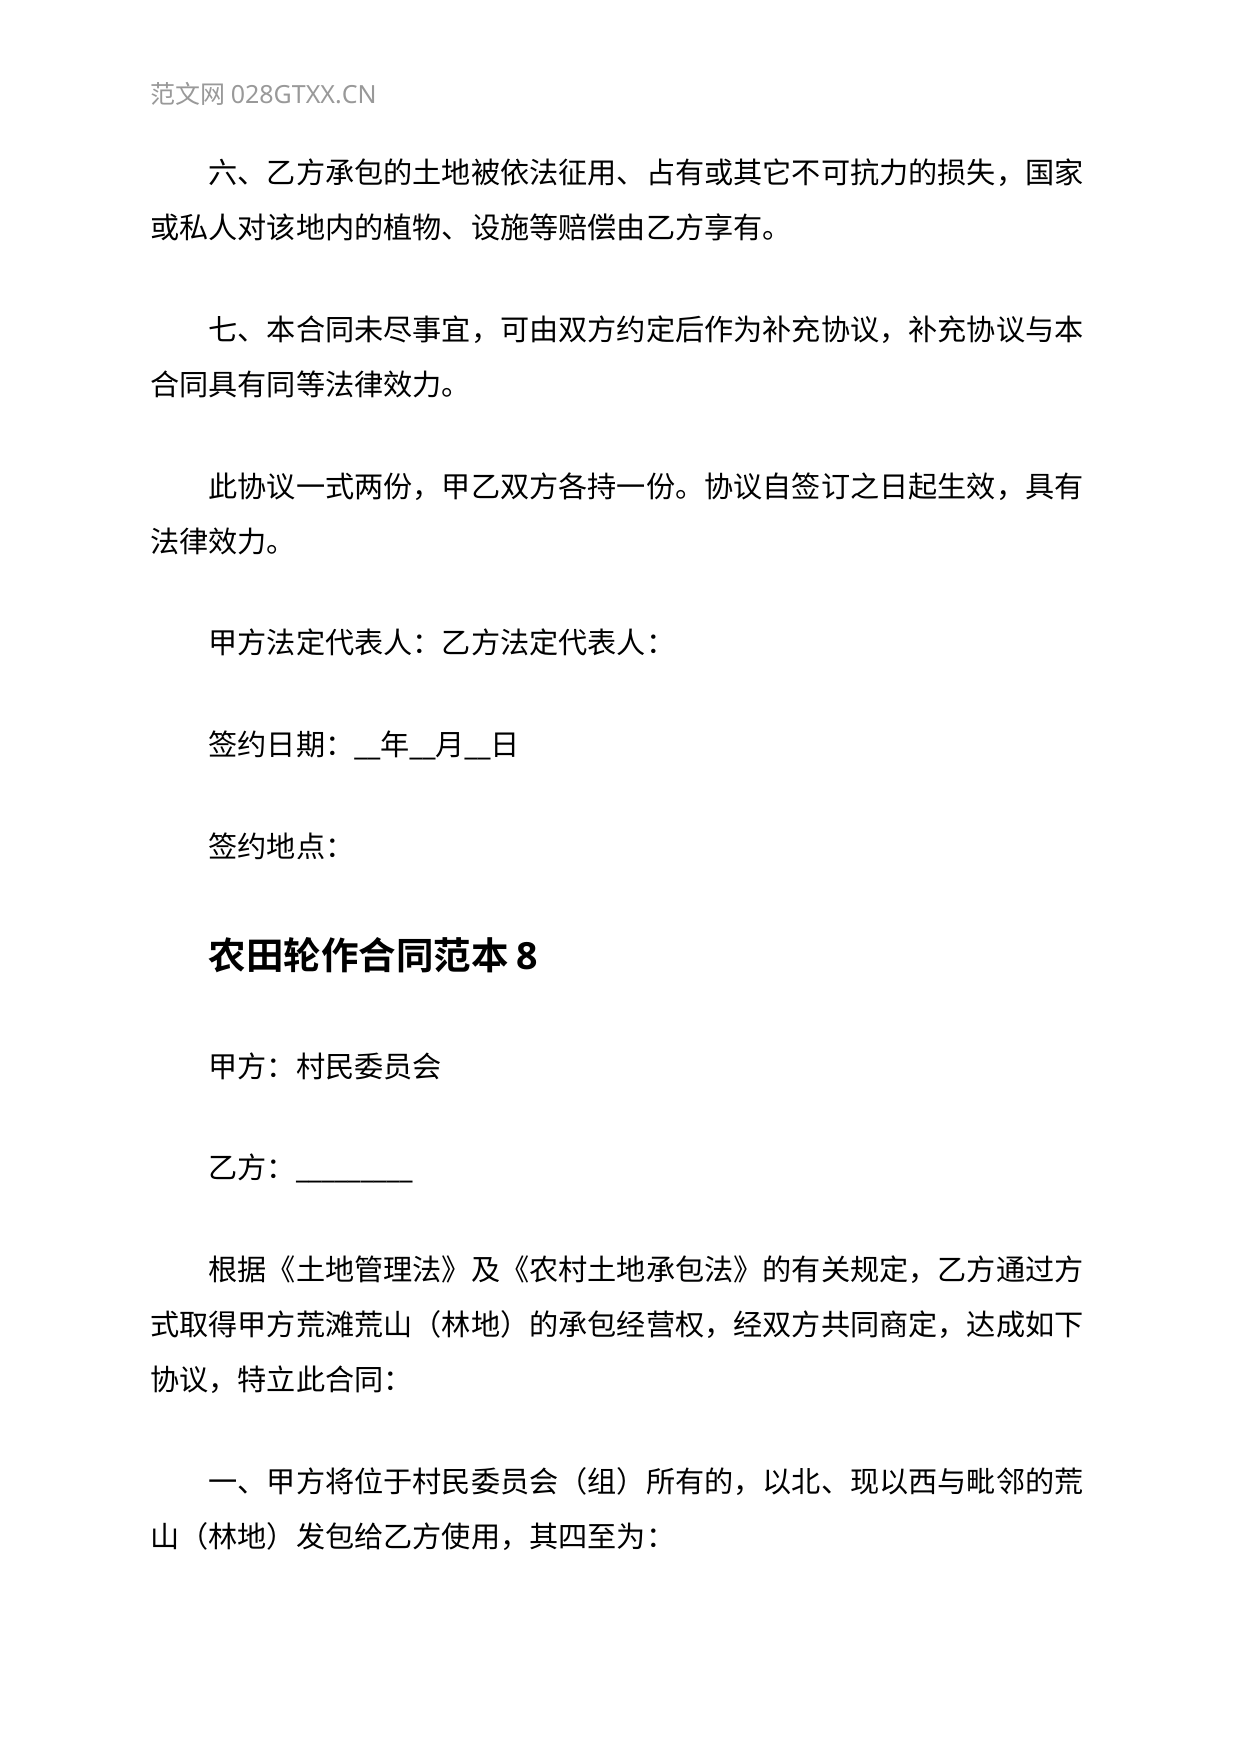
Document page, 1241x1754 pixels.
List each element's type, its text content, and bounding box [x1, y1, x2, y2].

text 根据《土地管理法》及《农村土地承包法》的有关规定，乙方通过方式取得甲方荒滩荒山（林地）的承包经营权，经双方共同商定，达成如下协议，特立此合同： [150, 1247, 1090, 1399]
text 一、甲方将位于村民委员会（组）所有的，以北、现以西与毗邻的荒山（林地）发包给乙方使用，其四至为： [150, 1458, 1090, 1556]
text 甲方法定代表人：乙方法定代表人： [150, 620, 1090, 662]
text 此协议一式两份，甲乙双方各持一份。协议自签订之日起生效，具有法律效力。 [150, 463, 1090, 561]
text 农田轮作合同范本8 [150, 926, 1090, 980]
text 签约日期：__年__月__日 [150, 722, 1090, 764]
text 六、乙方承包的土地被依法征用、占有或其它不可抗力的损失，国家或私人对该地内的植物、设施等赔偿由乙方享有。 [150, 150, 1090, 247]
text 签约地点： [150, 824, 1090, 866]
text 乙方：_________ [150, 1145, 1090, 1187]
text 甲方：村民委员会 [150, 1043, 1090, 1085]
text 七、本合同未尽事宜，可由双方约定后作为补充协议，补充协议与本合同具有同等法律效力。 [150, 307, 1090, 404]
